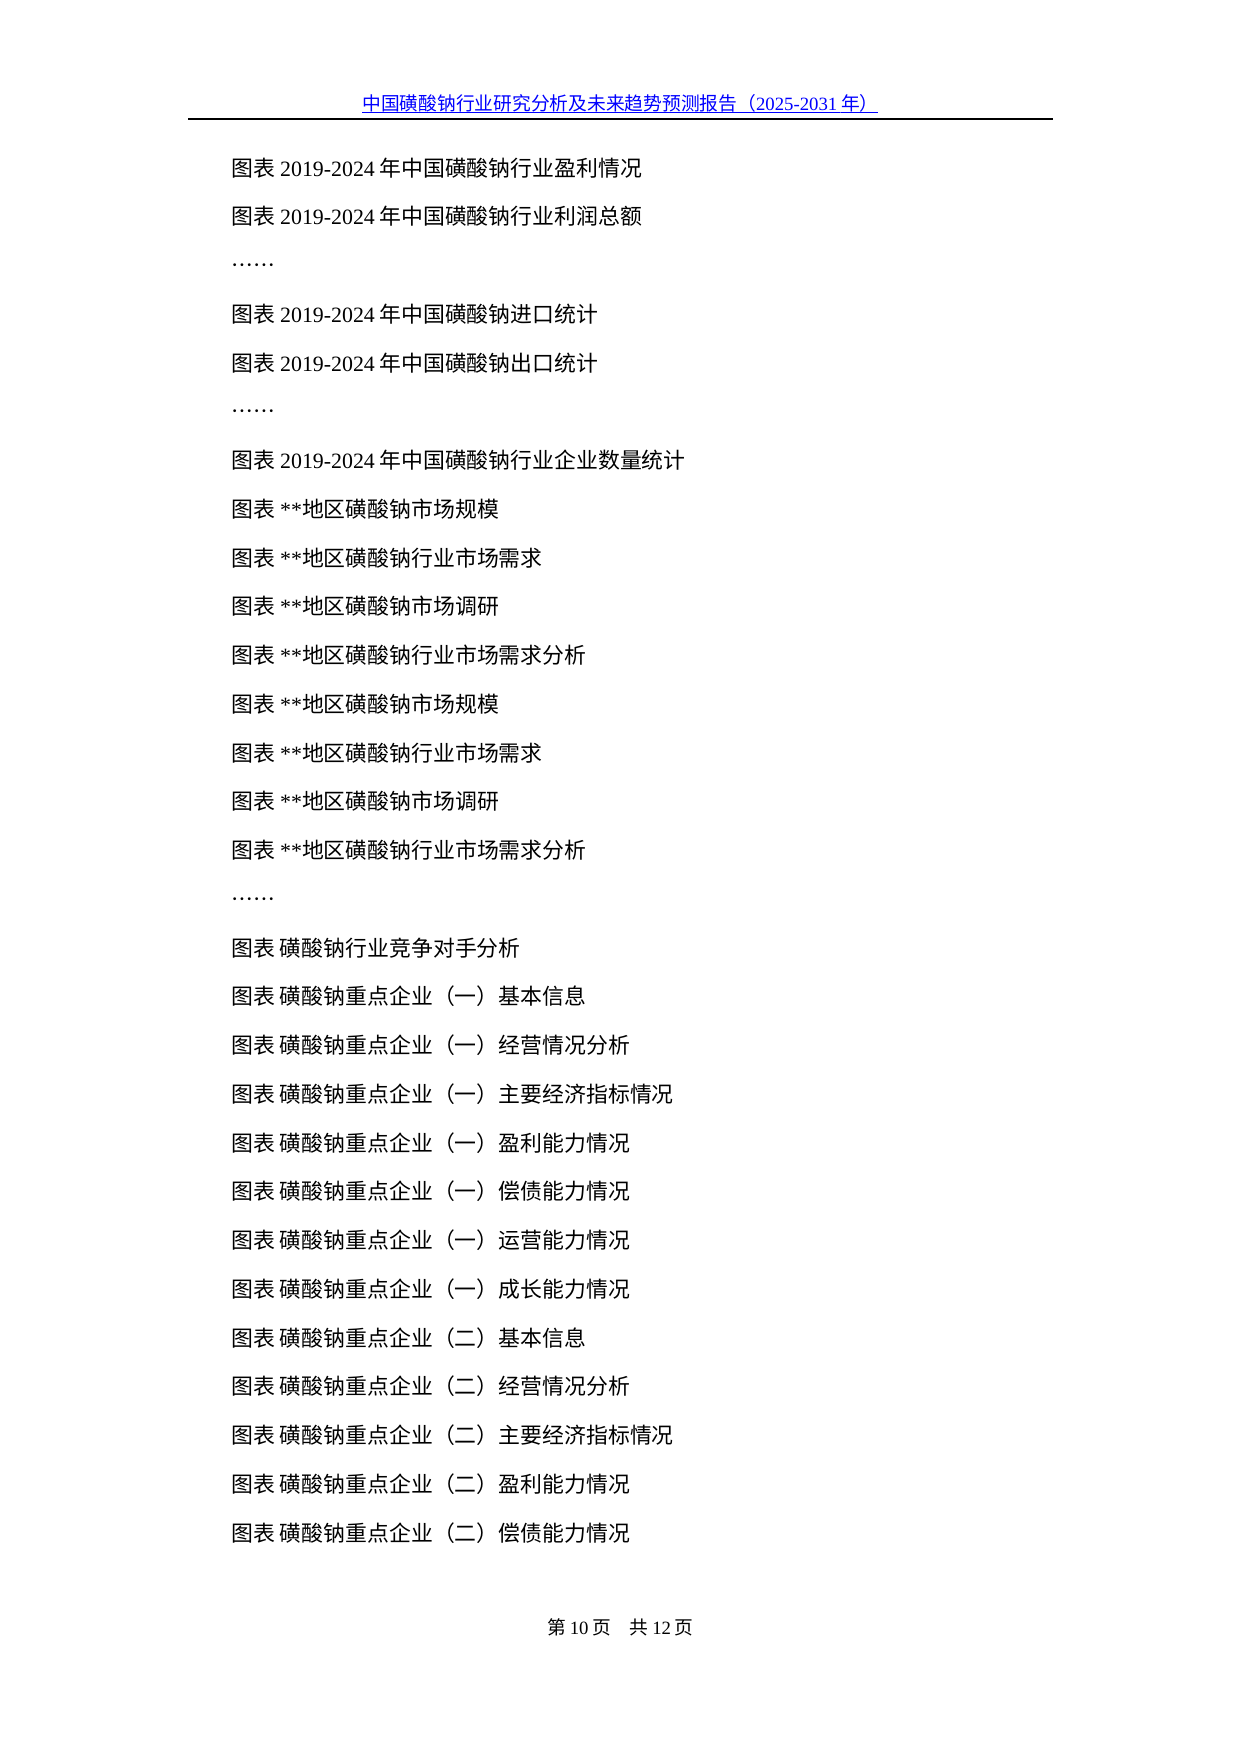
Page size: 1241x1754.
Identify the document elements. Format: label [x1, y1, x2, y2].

text [187, 150, 1053, 1548]
